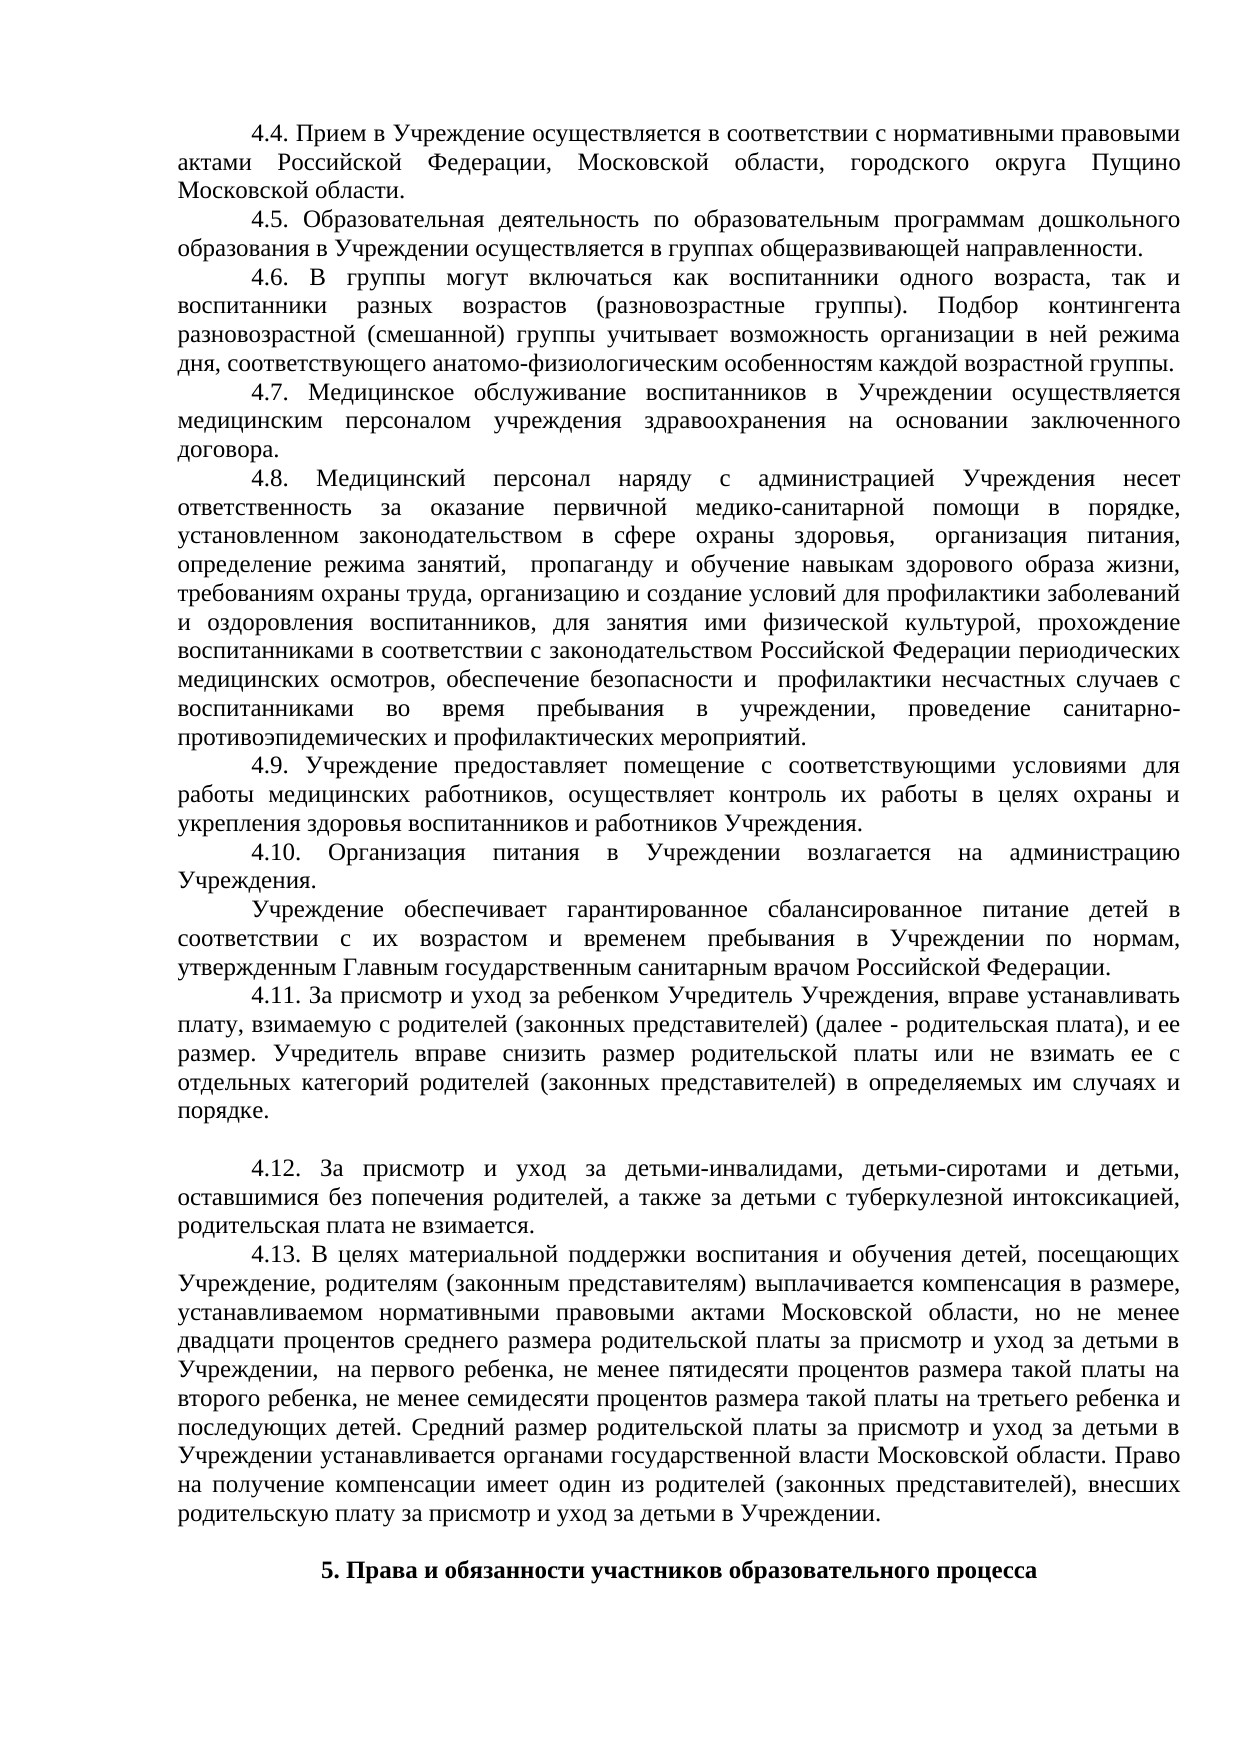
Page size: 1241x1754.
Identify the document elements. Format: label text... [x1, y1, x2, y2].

text 4.7. Медицинское обслуживание воспитанников в Учреждении осуществляется медицинским персоналом учреждения здравоохранения на основании заключенного договора. [177, 377, 1181, 463]
text 4.10. Организация питания в Учреждении возлагается на администрацию Учреждения. [177, 837, 1181, 894]
text Учреждение обеспечивает гарантированное сбалансированное питание детей в соответствии с их возрастом и временем пребывания в Учреждении по нормам, утвержденным Главным государственным санитарным врачом Российской Федерации. [177, 894, 1181, 981]
text 4.13. В целях материальной поддержки воспитания и обучения детей, посещающих Учреждение, родителям (законным представителям) выплачивается компенсация в размере, устанавливаемом нормативными правовыми актами Московской области, но не менее двадцати процентов среднего размера родительской платы за присмотр и уход за детьми в Учреждении, на первого ребенка, не менее пятидесяти процентов размера такой платы на второго ребенка, не менее семидесяти процентов размера такой платы на третьего ребенка и последующих детей. Средний размер родительской платы за присмотр и уход за детьми в Учреждении устанавливается органами государственной власти Московской области. Право на получение компенсации имеет один из родителей (законных представителей), внесших родительскую плату за присмотр и уход за детьми в Учреждении. [177, 1239, 1181, 1527]
text 4.8. Медицинский персонал наряду с администрацией Учреждения несет ответственность за оказание первичной медико-санитарной помощи в порядке, установленном законодательством в сфере охраны здоровья, организация питания, определение режима занятий, пропаганду и обучение навыкам здорового образа жизни, требованиям охраны труда, организацию и создание условий для профилактики заболеваний и оздоровления воспитанников, для занятия ими физической культурой, прохождение воспитанниками в соответствии с законодательством Российской Федерации периодических медицинских осмотров, обеспечение безопасности и профилактики несчастных случаев с воспитанниками во время пребывания в учреждении, проведение санитарно-противоэпидемических и профилактических мероприятий. [177, 463, 1181, 751]
text 4.4. Прием в Учреждение осуществляется в соответствии с нормативными правовыми актами Российской Федерации, Московской области, городского округа Пущино Московской области. [177, 118, 1181, 204]
text 4.6. В группы могут включаться как воспитанники одного возраста, так и воспитанники разных возрастов (разновозрастные группы). Подбор контингента разновозрастной (смешанной) группы учитывает возможность организации в ней режима дня, соответствующего анатомо-физиологическим особенностям каждой возрастной группы. [177, 262, 1181, 377]
text 4.5. Образовательная деятельность по образовательным программам дошкольного образования в Учреждении осуществляется в группах общеразвивающей направленности. [177, 204, 1181, 262]
text 4.9. Учреждение предоставляет помещение с соответствующими условиями для работы медицинских работников, осуществляет контроль их работы в целях охраны и укрепления здоровья воспитанников и работников Учреждения. [177, 751, 1181, 837]
text 4.11. За присмотр и уход за ребенком Учредитель Учреждения, вправе устанавливать плату, взимаемую с родителей (законных представителей) (далее - родительская плата), и ее размер. Учредитель вправе снизить размер родительской платы или не взимать ее с отдельных категорий родителей (законных представителей) в определяемых им случаях и порядке. [177, 981, 1181, 1124]
text 5. Права и обязанности участников образовательного процесса [177, 1556, 1181, 1584]
text 4.12. За присмотр и уход за детьми-инвалидами, детьми-сиротами и детьми, оставшимися без попечения родителей, а также за детьми с туберкулезной интоксикацией, родительская плата не взимается. [177, 1153, 1181, 1239]
